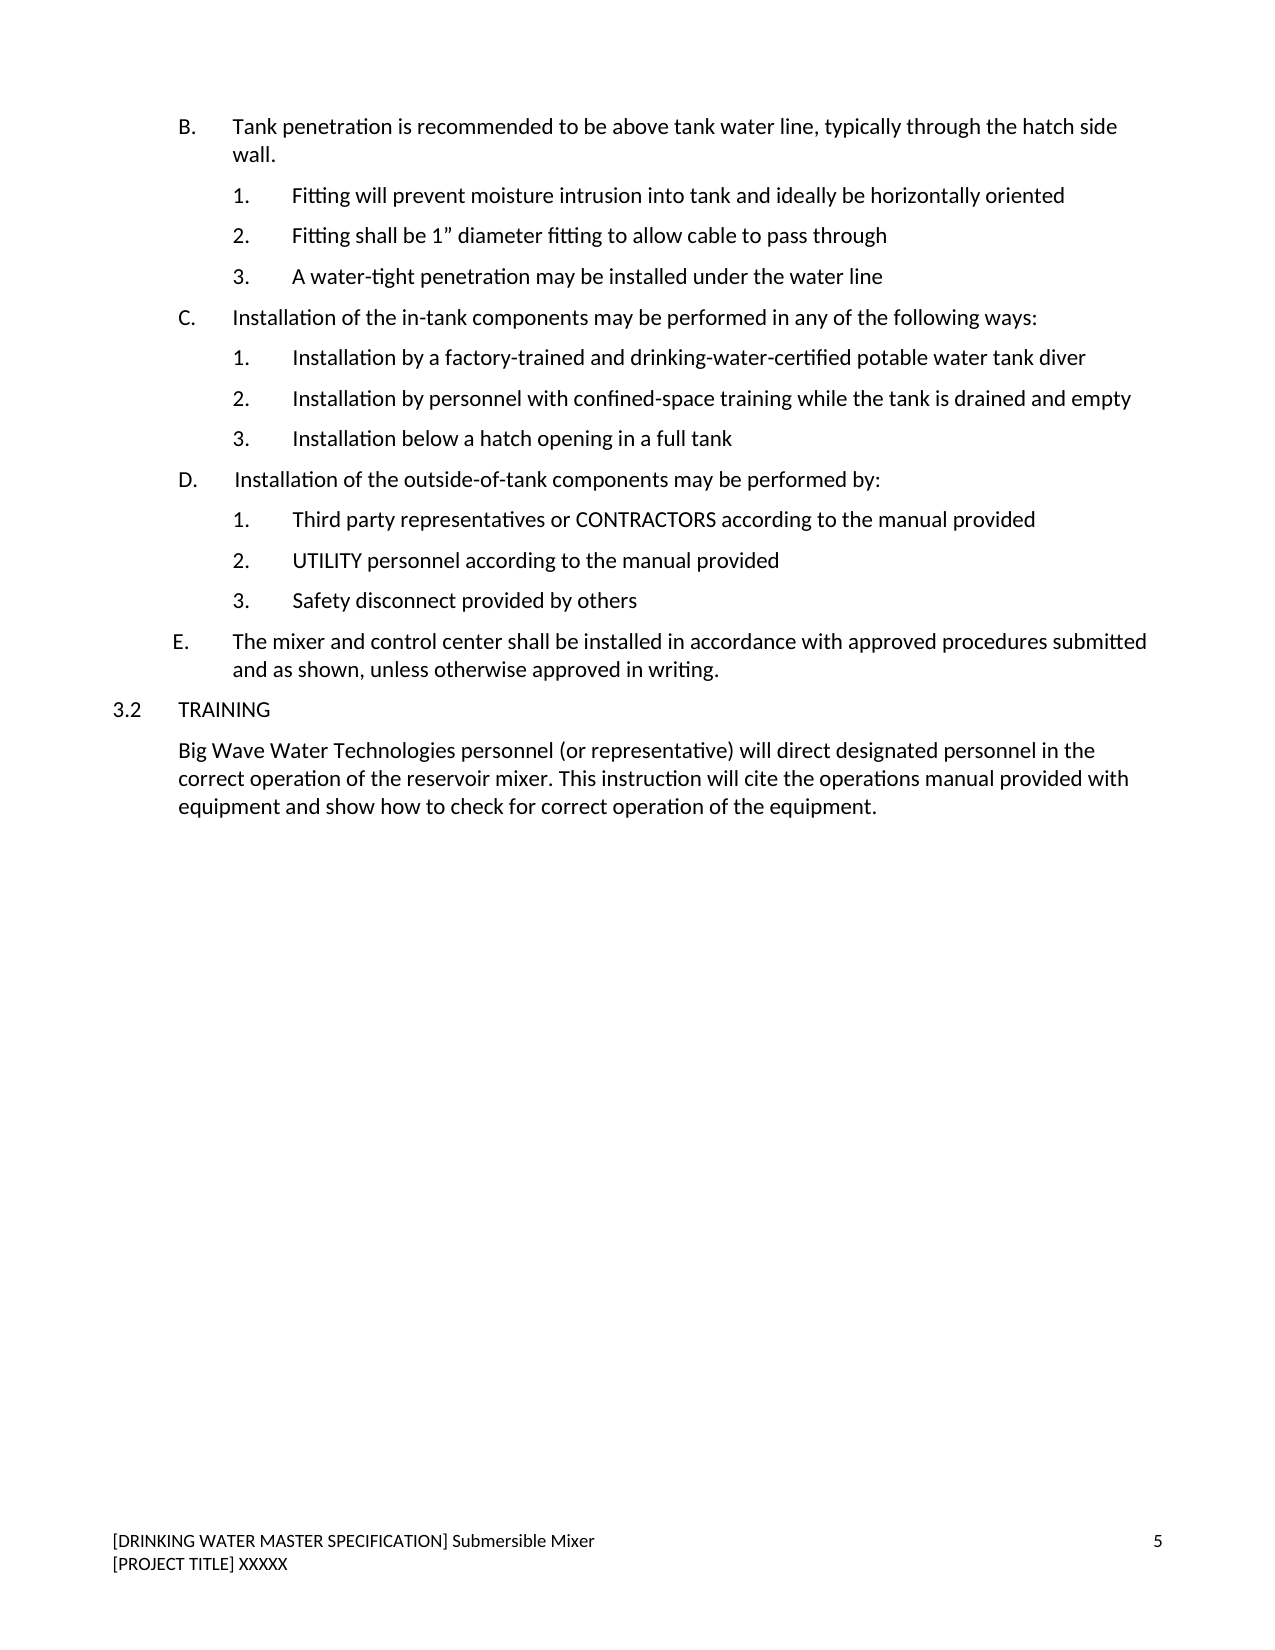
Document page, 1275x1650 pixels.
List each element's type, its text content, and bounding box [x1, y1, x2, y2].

list Installation by personnel with confined-space training while the tank is drained and empty [232, 384, 1162, 412]
text 1. Fitting will prevent moisture intrusion into tank and ideally be horizontally oriented [232, 181, 1162, 209]
list Installation by a factory-trained and drinking-water-certified potable water tank diver [232, 343, 1162, 371]
text B. Tank penetration is recommended to be above tank water line, typically through the hatch side wall. [178, 112, 1162, 168]
list UTILITY personnel according to the manual provided [232, 546, 1162, 574]
text 3.2 TRAINING [112, 695, 1162, 723]
list Installation below a hatch opening in a full tank [232, 424, 1162, 452]
text 2. Fitting shall be 1” diameter fitting to allow cable to pass through [232, 222, 1162, 249]
list Safety disconnect provided by others [232, 586, 1162, 614]
list Third party representatives or CONTRACTORS according to the manual provided [232, 505, 1162, 533]
text Big Wave Water Technologies personnel (or representative) will direct designated personnel in the correct operation of the reservoir mixer. This instruction will cite the operations manual provided with equipment and show how to check for correct operation of the equipment. [178, 736, 1162, 820]
text E. The mixer and control center shall be installed in accordance with approved procedures submitted and as shown, unless otherwise approved in writing. [172, 627, 1162, 683]
text C. Installation of the in-tank components may be performed in any of the following ways: [178, 303, 1162, 331]
text 3. A water-tight penetration may be installed under the water line [232, 262, 1162, 290]
text D. Installation of the outside-of-tank components may be performed by: [178, 465, 1162, 493]
